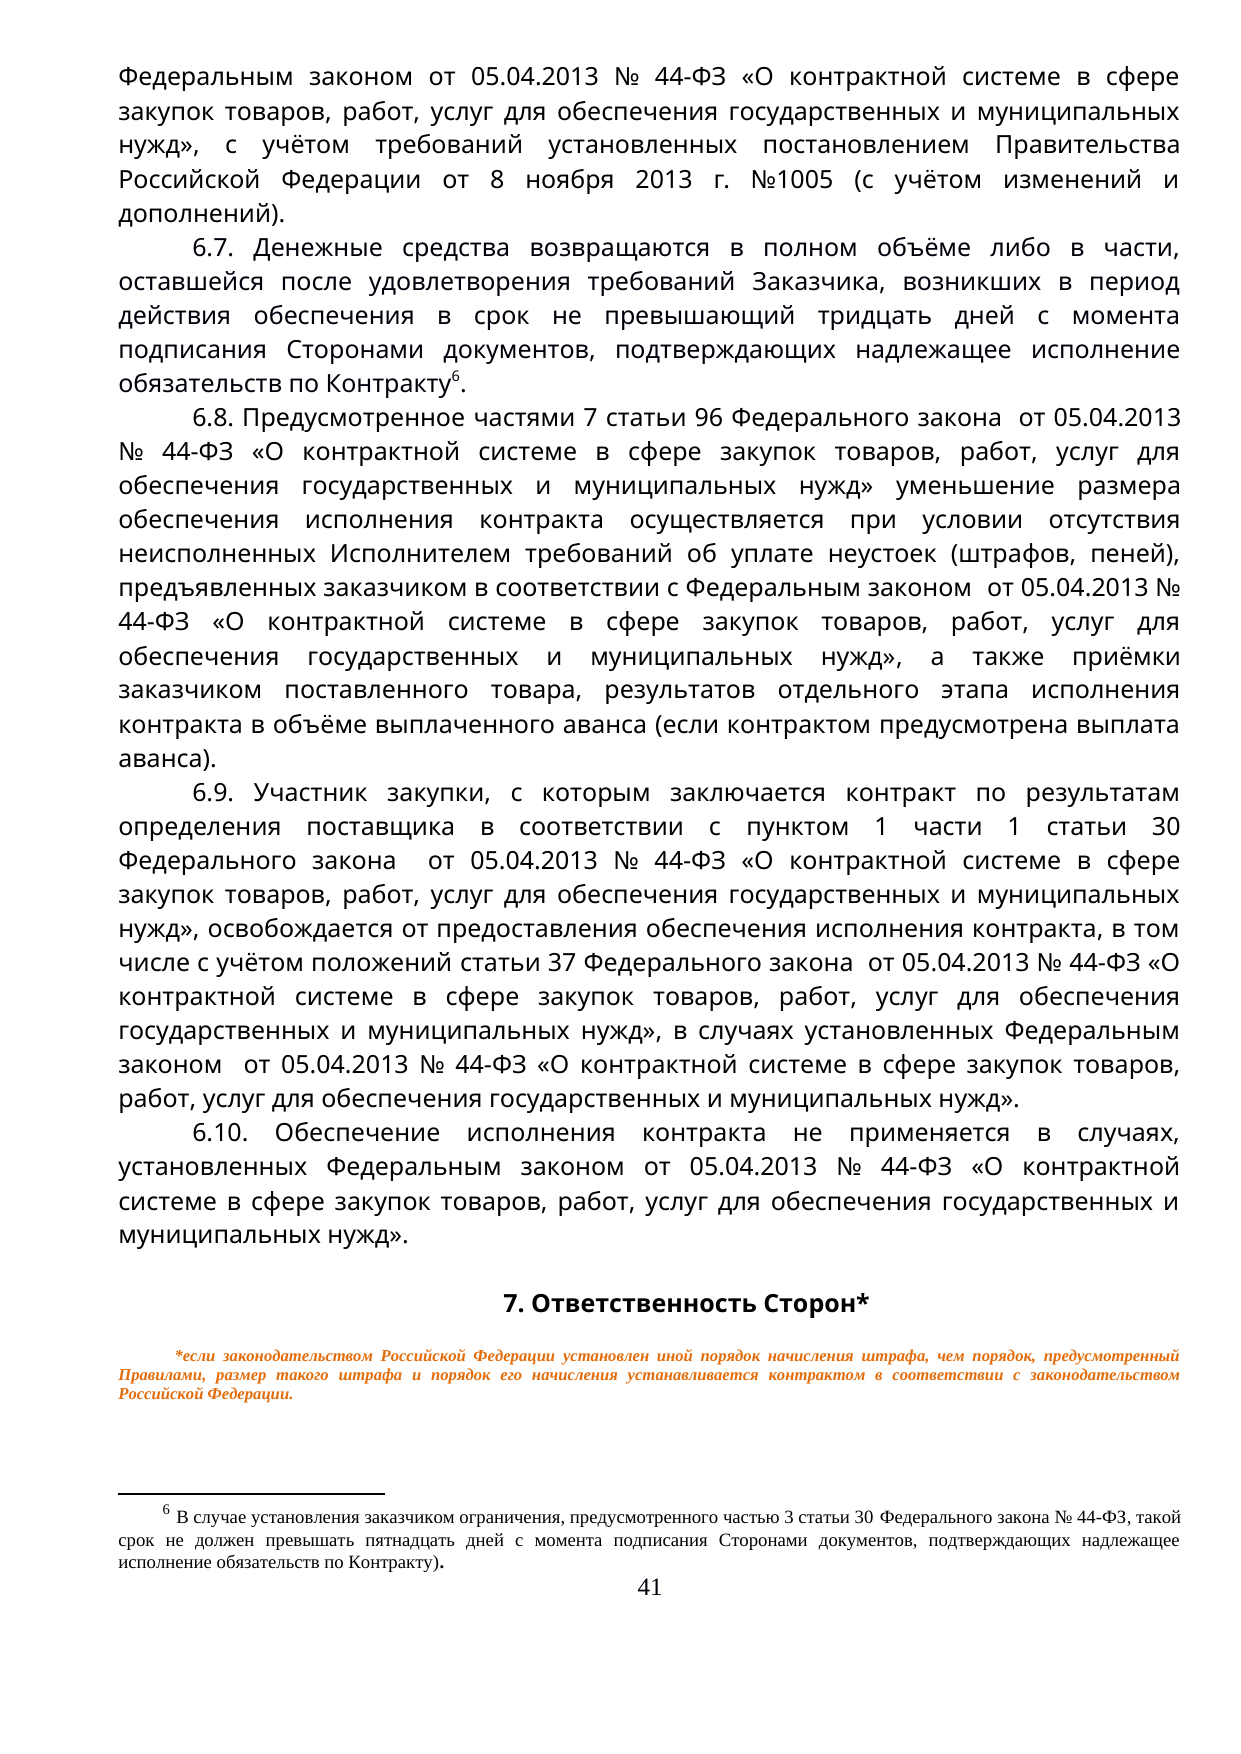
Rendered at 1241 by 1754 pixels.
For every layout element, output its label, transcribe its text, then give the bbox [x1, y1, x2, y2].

text 6.7. Денежные средства возвращаются в полном объёме либо в части, оставшейся после удовлетворения требований Заказчика, возникших в период действия обеспечения в срок не превышающий тридцать дней с момента подписания Сторонами документов, подтверждающих надлежащее исполнение обязательств по Контракту. [118, 229, 1181, 400]
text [118, 59, 1181, 229]
text 6.10. Обеспечение исполнения контракта не применяется в случаях, установленных Федеральным законом от 05.04.2013 № 44-ФЗ «О контрактной системе в сфере закупок товаров, работ, услуг для обеспечения государственных и муниципальных нужд». [118, 1115, 1181, 1251]
text *если законодательством Российской Федерации установлен иной порядок начисления штрафа, чем порядок, предусмотренный Правилами, размер такого штрафа и порядок его начисления устанавливается контрактом в соответствии с законодательством Российской Федерации. [118, 1345, 1181, 1403]
text 7. Ответственность Сторон* [118, 1285, 1181, 1319]
text 6.8. Предусмотренное частями 7 статьи 96 Федерального закона от 05.04.2013 № 44-ФЗ «О контрактной системе в сфере закупок товаров, работ, услуг для обеспечения государственных и муниципальных нужд» уменьшение размера обеспечения исполнения контракта осуществляется при условии отсутствия неисполненных Исполнителем требований об уплате неустоек (штрафов, пеней), предъявленных заказчиком в соответствии с Федеральным законом от 05.04.2013 № 44-ФЗ «О контрактной системе в сфере закупок товаров, работ, услуг для обеспечения государственных и муниципальных нужд», а также приёмки заказчиком поставленного товара, результатов отдельного этапа исполнения контракта в объёме выплаченного аванса (если контрактом предусмотрена выплата аванса). [118, 400, 1181, 774]
text 6.9. Участник закупки, с которым заключается контракт по результатам определения поставщика в соответствии с пунктом 1 части 1 статьи 30 Федерального закона от 05.04.2013 № 44-ФЗ «О контрактной системе в сфере закупок товаров, работ, услуг для обеспечения государственных и муниципальных нужд», освобождается от предоставления обеспечения исполнения контракта, в том числе с учётом положений статьи 37 Федерального закона от 05.04.2013 № 44-ФЗ «О контрактной системе в сфере закупок товаров, работ, услуг для обеспечения государственных и муниципальных нужд», в случаях установленных Федеральным законом от 05.04.2013 № 44-ФЗ «О контрактной системе в сфере закупок товаров, работ, услуг для обеспечения государственных и муниципальных нужд». [118, 774, 1181, 1115]
